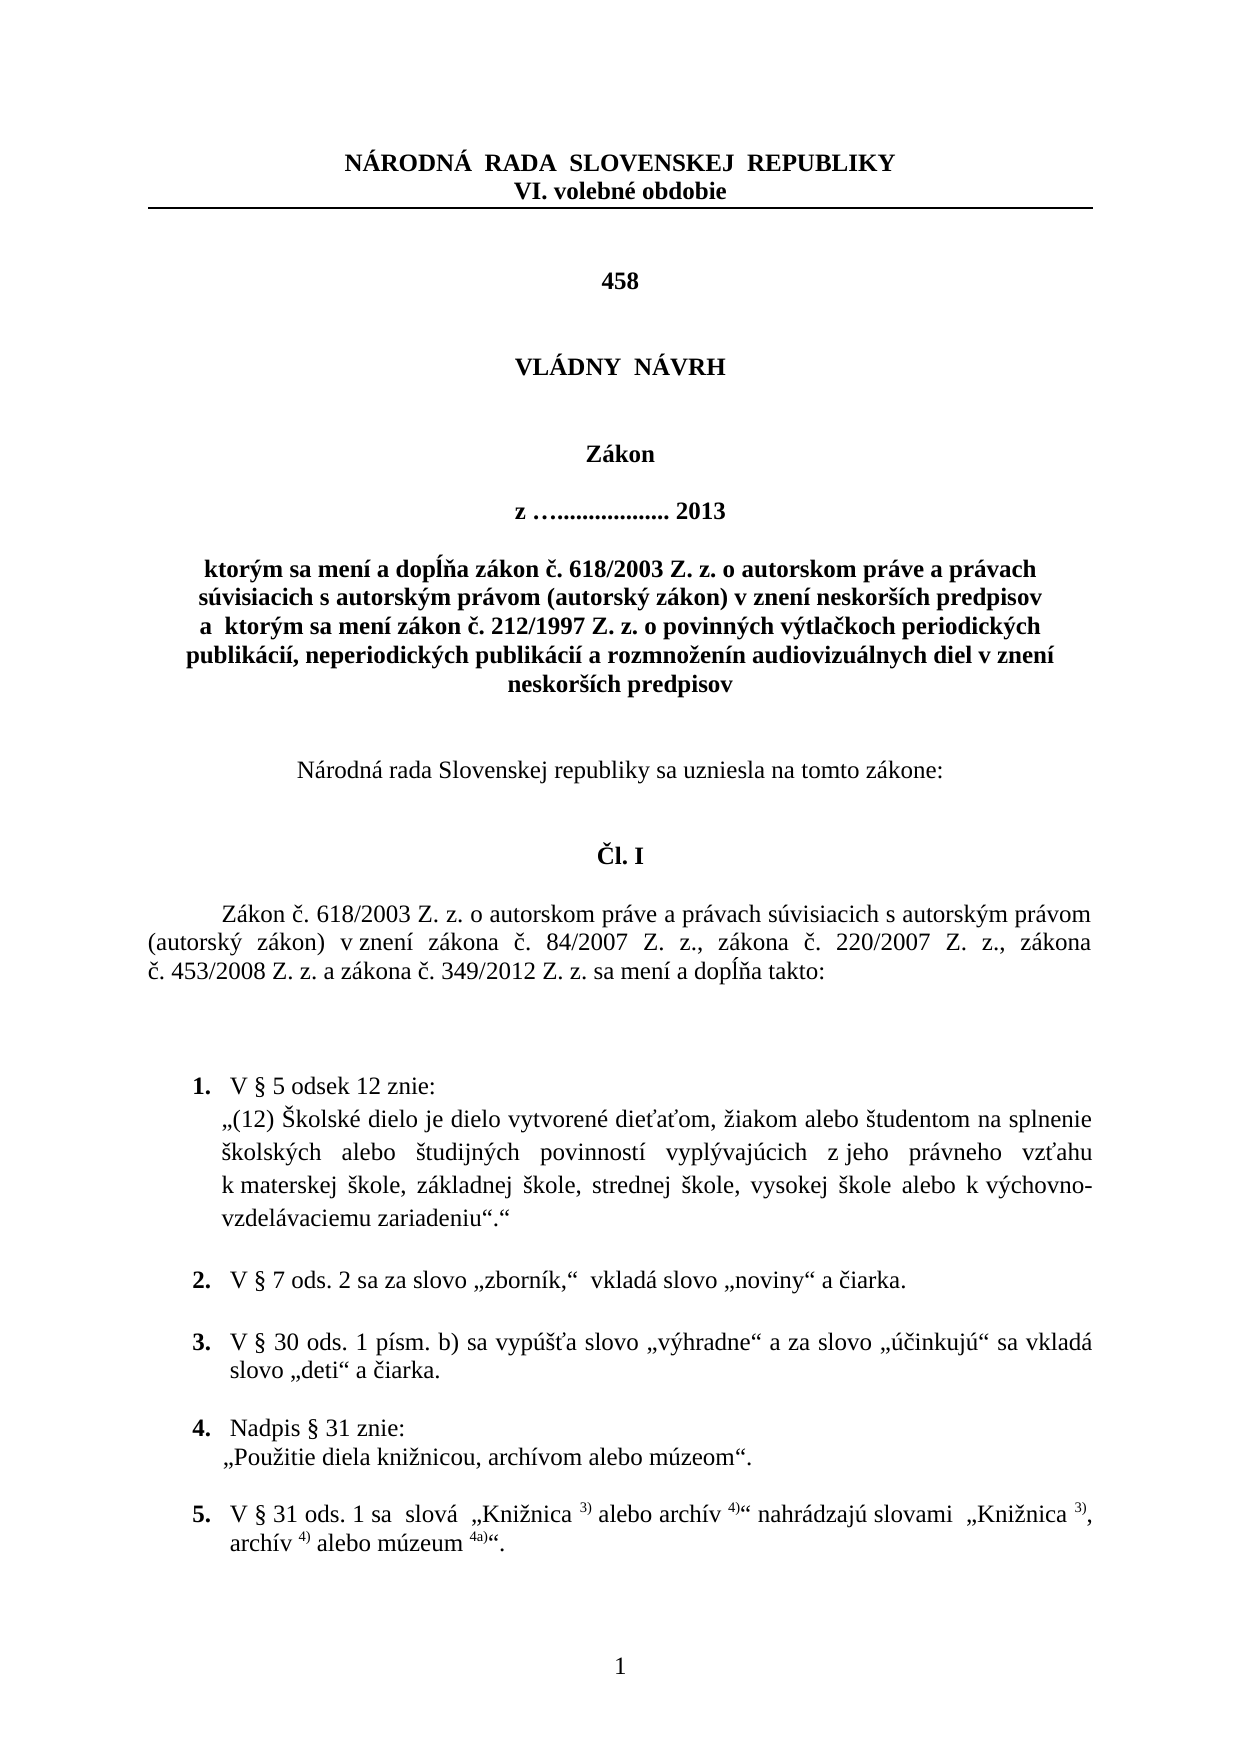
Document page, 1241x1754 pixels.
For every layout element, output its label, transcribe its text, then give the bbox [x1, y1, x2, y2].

text NÁRODNÁ RADA SLOVENSKEJ REPUBLIKY [148, 148, 1093, 176]
text VLÁDNY NÁVRH [148, 352, 1093, 381]
text VI. volebné obdobie [148, 176, 1093, 207]
text z ….................. 2013 [148, 496, 1093, 525]
list V § 31 ods. 1 sa slová „Knižnica 3) alebo archív 4)“ nahrádzajú slovami „Knižnica 3), archív 4) alebo múzeum 4a)“. [192, 1499, 1093, 1557]
text Čl. I [148, 841, 1093, 870]
text „Použitie diela knižnicou, archívom alebo múzeom“. [223, 1442, 1093, 1471]
list V § 5 odsek 12 znie: [192, 1071, 1093, 1100]
text Zákon [148, 439, 1093, 467]
text Národná rada Slovenskej republiky sa uzniesla na tomto zákone: [148, 755, 1093, 784]
text „(12) Školské dielo je dielo vytvorené dieťaťom, žiakom alebo študentom na splnenie školských alebo študijných povinností vyplývajúcich z jeho právneho vzťahu k materskej škole, základnej škole, strednej škole, vysokej škole alebo k výchovno-vzdelávaciemu zariadeniu“.“ [221, 1104, 1093, 1232]
list Nadpis § 31 znie: [192, 1413, 1093, 1442]
text 458 [148, 266, 1093, 295]
text Zákon č. 618/2003 Z. z. o autorskom práve a právach súvisiacich s autorským právom (autorský zákon) v znení zákona č. 84/2007 Z. z., zákona č. 220/2007 Z. z., zákona č. 453/2008 Z. z. a zákona č. 349/2012 Z. z. sa mení a dopĺňa takto: [148, 899, 1093, 985]
list V § 7 ods. 2 sa za slovo „zborník,“ vkladá slovo „noviny“ a čiarka. [192, 1265, 1093, 1294]
text ktorým sa mení a dopĺňa zákon č. 618/2003 Z. z. o autorskom práve a právach súvisiacich s autorským právom (autorský zákon) v znení neskorších predpisov a ktorým sa mení zákon č. 212/1997 Z. z. o povinných výtlačkoch periodických publikácií, neperiodických publikácií a rozmnoženín audiovizuálnych diel v znení neskorších predpisov [148, 554, 1093, 697]
list V § 30 ods. 1 písm. b) sa vypúšťa slovo „výhradne“ a za slovo „účinkujú“ sa vkladá slovo „deti“ a čiarka. [192, 1327, 1093, 1384]
